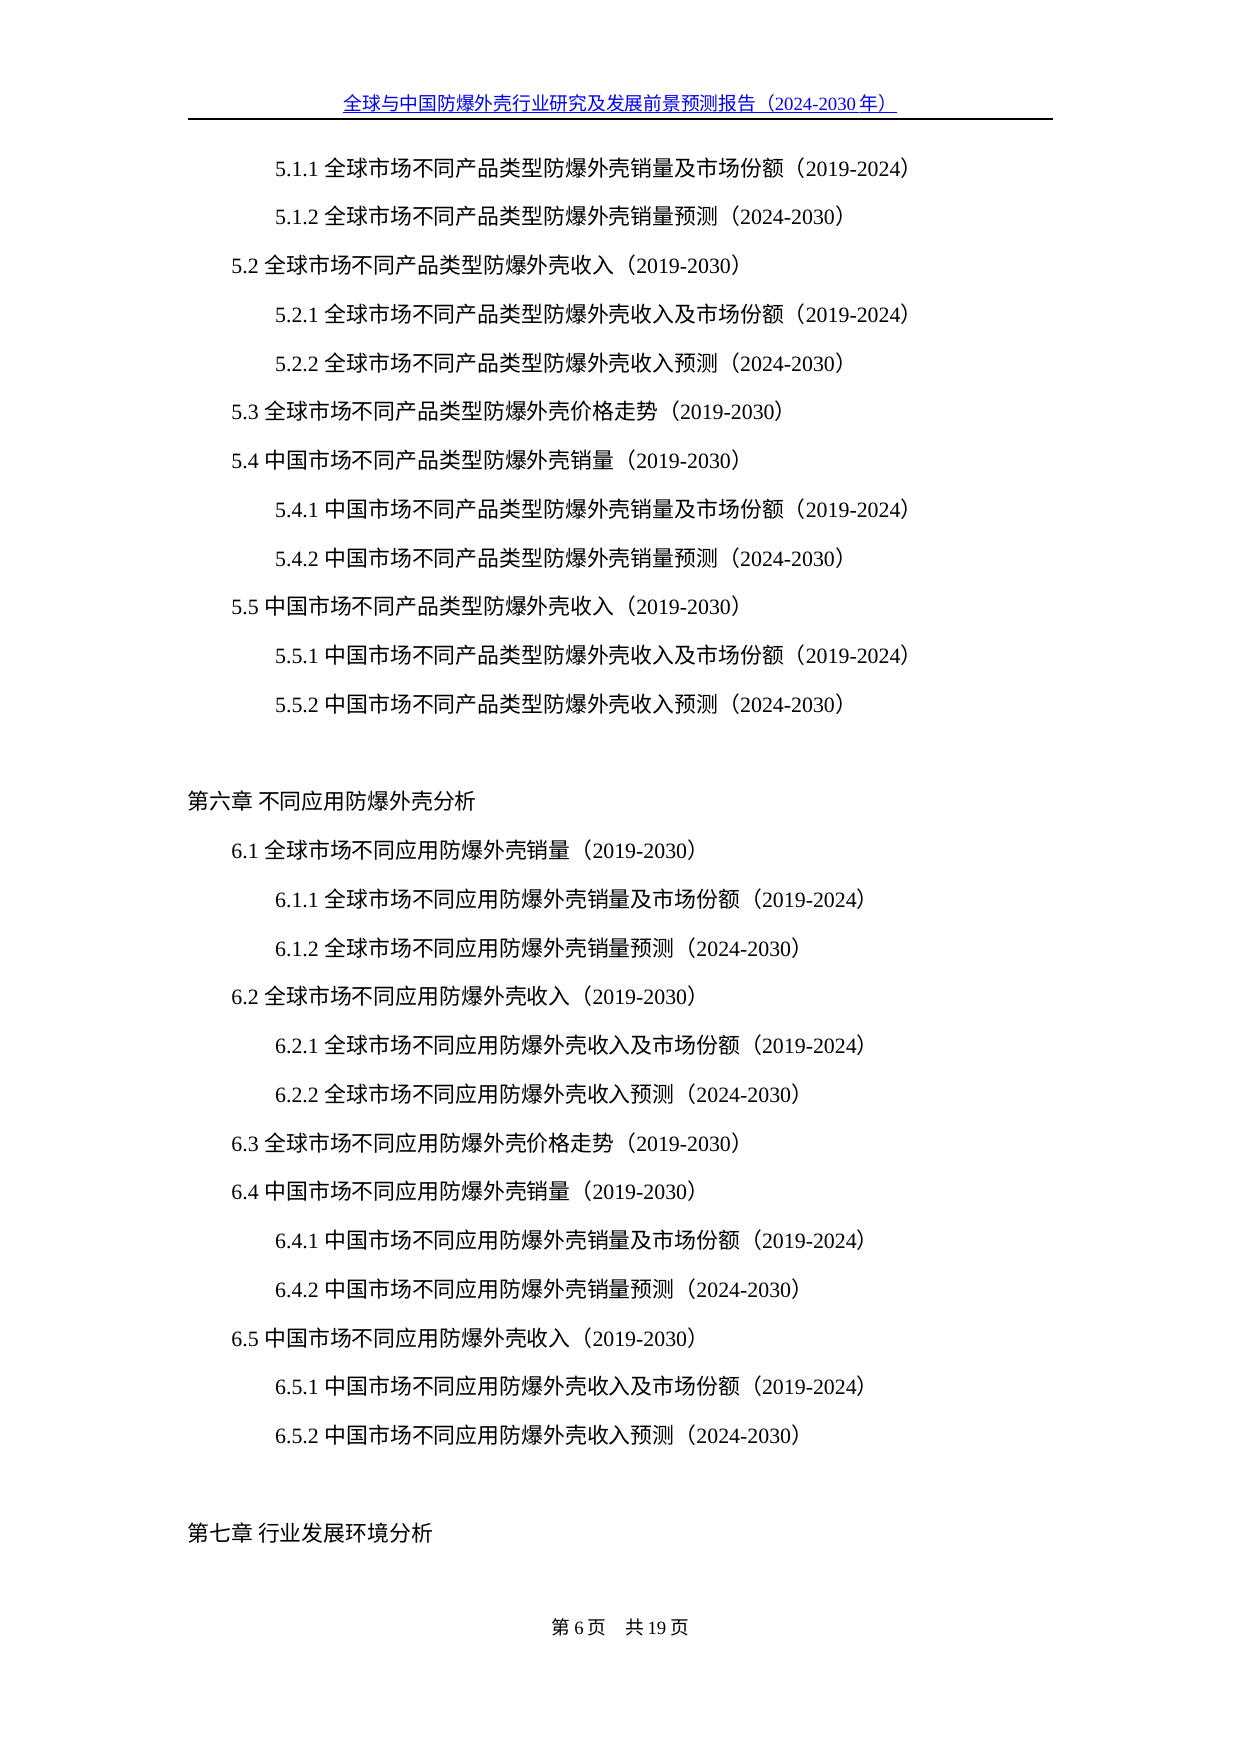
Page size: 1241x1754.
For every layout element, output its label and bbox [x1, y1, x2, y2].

text [187, 150, 1053, 1548]
